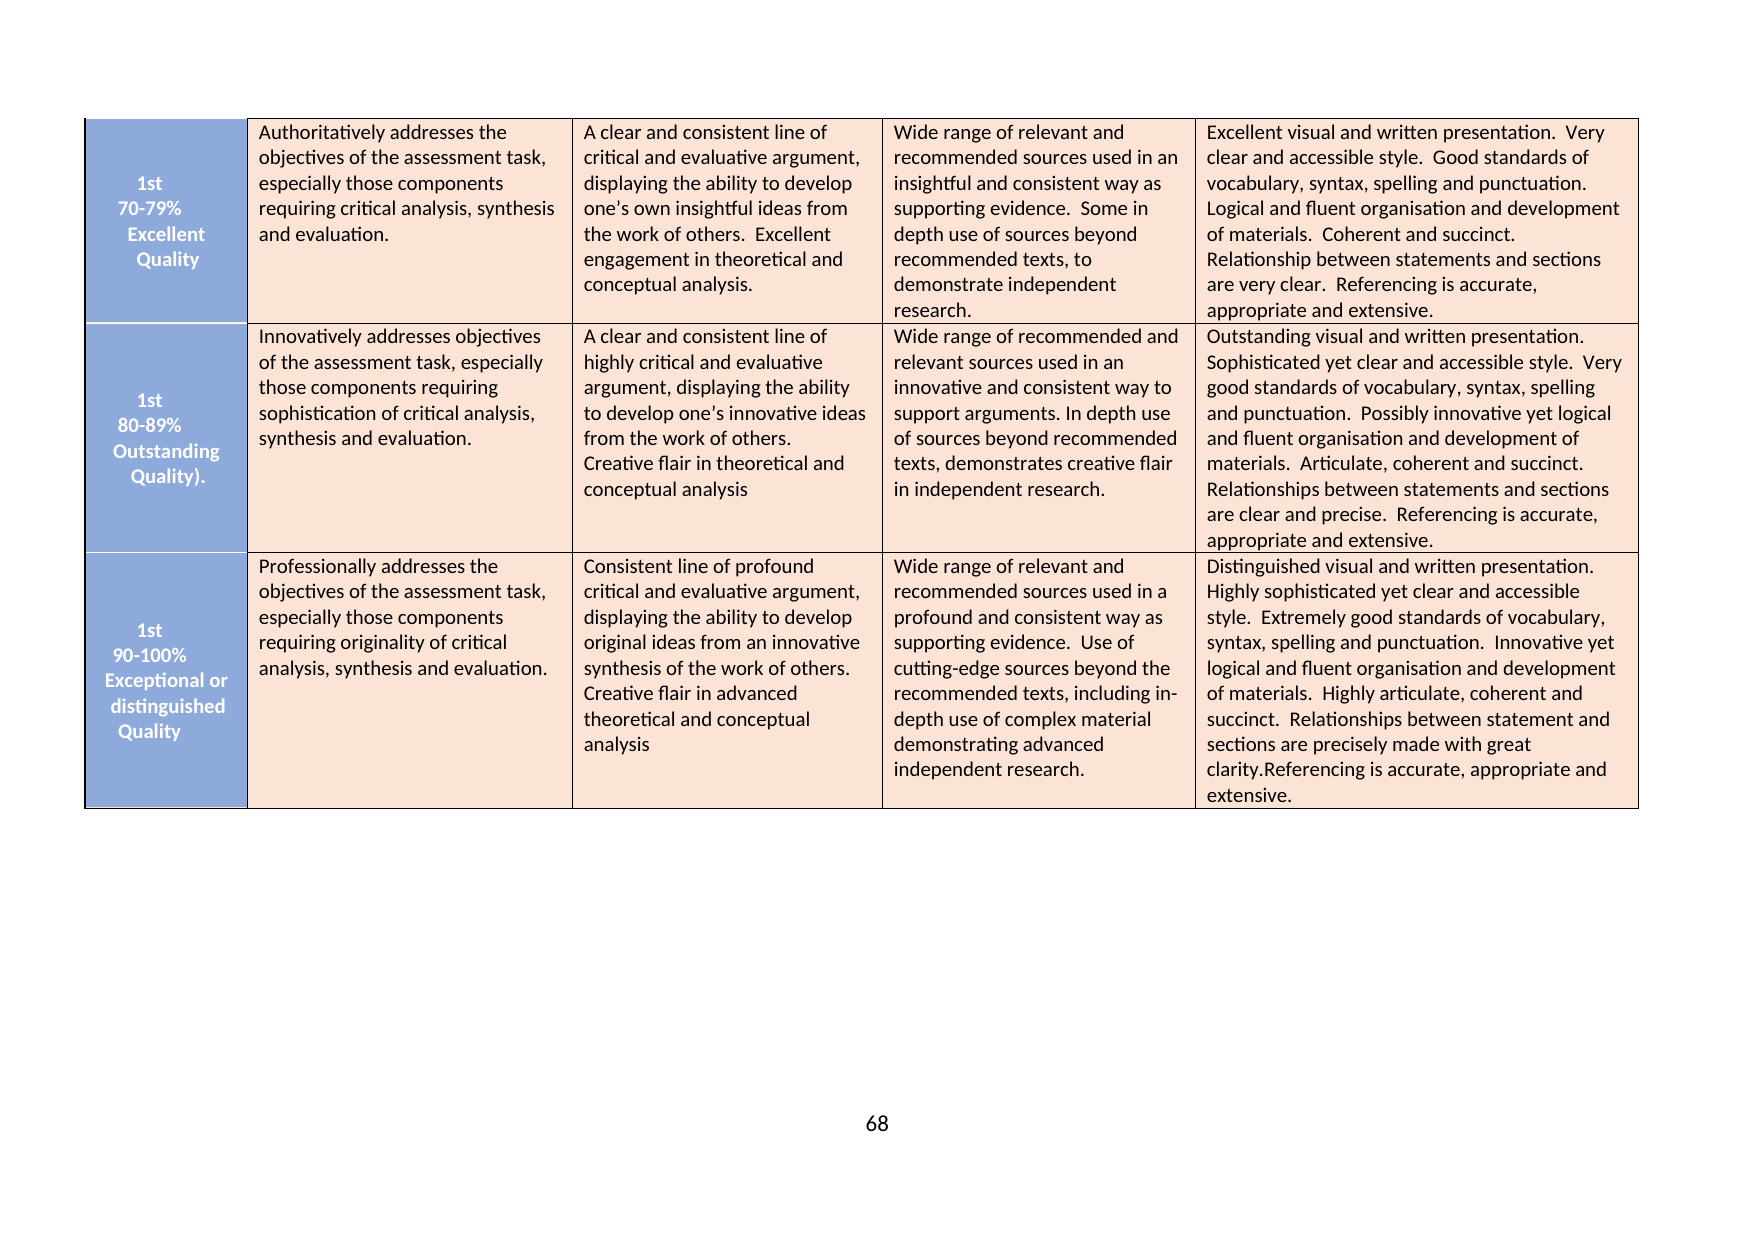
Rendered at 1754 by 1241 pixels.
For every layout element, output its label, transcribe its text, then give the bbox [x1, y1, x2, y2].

table_cell Distinguished visual and written presentation. Highly sophisticated yet clear and accessible style. Extremely good standards of vocabulary, syntax, spelling and punctuation. Innovative yet logical and fluent organisation and development of materials. Highly articulate, coherent and succinct. Relationships between statement and sections are precisely made with great clarity.Referencing is accurate, appropriate and extensive. [1196, 553, 1638, 807]
table_cell Excellent visual and written presentation. Very clear and accessible style. Good standards of vocabulary, syntax, spelling and punctuation. Logical and fluent organisation and development of materials. Coherent and succinct. Relationship between statements and sections are very clear. Referencing is accurate, appropriate and extensive. [1196, 119, 1638, 322]
table_cell Outstanding visual and written presentation. Sophisticated yet clear and accessible style. Very good standards of vocabulary, syntax, spelling and punctuation. Possibly innovative yet logical and fluent organisation and development of materials. Articulate, coherent and succinct. Relationships between statements and sections are clear and precise. Referencing is accurate, appropriate and extensive. [1196, 324, 1638, 552]
table_cell Innovatively addresses objectives of the assessment task, especially those components requiring sophistication of critical analysis, synthesis and evaluation. [248, 324, 572, 552]
table_cell Wide range of relevant and recommended sources used in a profound and consistent way as supporting evidence. Use of cutting-edge sources beyond the recommended texts, including in-depth use of complex material demonstrating advanced independent research. [883, 553, 1195, 807]
table_cell 1st 80-89% Outstanding Quality). [86, 324, 247, 552]
table_cell Wide range of relevant and recommended sources used in an insightful and consistent way as supporting evidence. Some in depth use of sources beyond recommended texts, to demonstrate independent research. [883, 119, 1195, 322]
table_cell Consistent line of profound critical and evaluative argument, displaying the ability to develop original ideas from an innovative synthesis of the work of others. Creative flair in advanced theoretical and conceptual analysis [573, 553, 882, 807]
table_cell 1st 90-100% Exceptional or distinguished Quality [86, 553, 247, 807]
table_cell Professionally addresses the objectives of the assessment task, especially those components requiring originality of critical analysis, synthesis and evaluation. [248, 553, 572, 807]
table_cell Wide range of recommended and relevant sources used in an innovative and consistent way to support arguments. In depth use of sources beyond recommended texts, demonstrates creative flair in independent research. [883, 324, 1195, 552]
table_cell A clear and consistent line of highly critical and evaluative argument, displaying the ability to develop one’s innovative ideas from the work of others. Creative flair in theoretical and conceptual analysis [573, 324, 882, 552]
table_cell 1st 70-79% Excellent Quality [86, 119, 247, 322]
table_cell A clear and consistent line of critical and evaluative argument, displaying the ability to develop one’s own insightful ideas from the work of others. Excellent engagement in theoretical and conceptual analysis. [573, 119, 882, 322]
table_cell Authoritatively addresses the objectives of the assessment task, especially those components requiring critical analysis, synthesis and evaluation. [248, 119, 572, 322]
